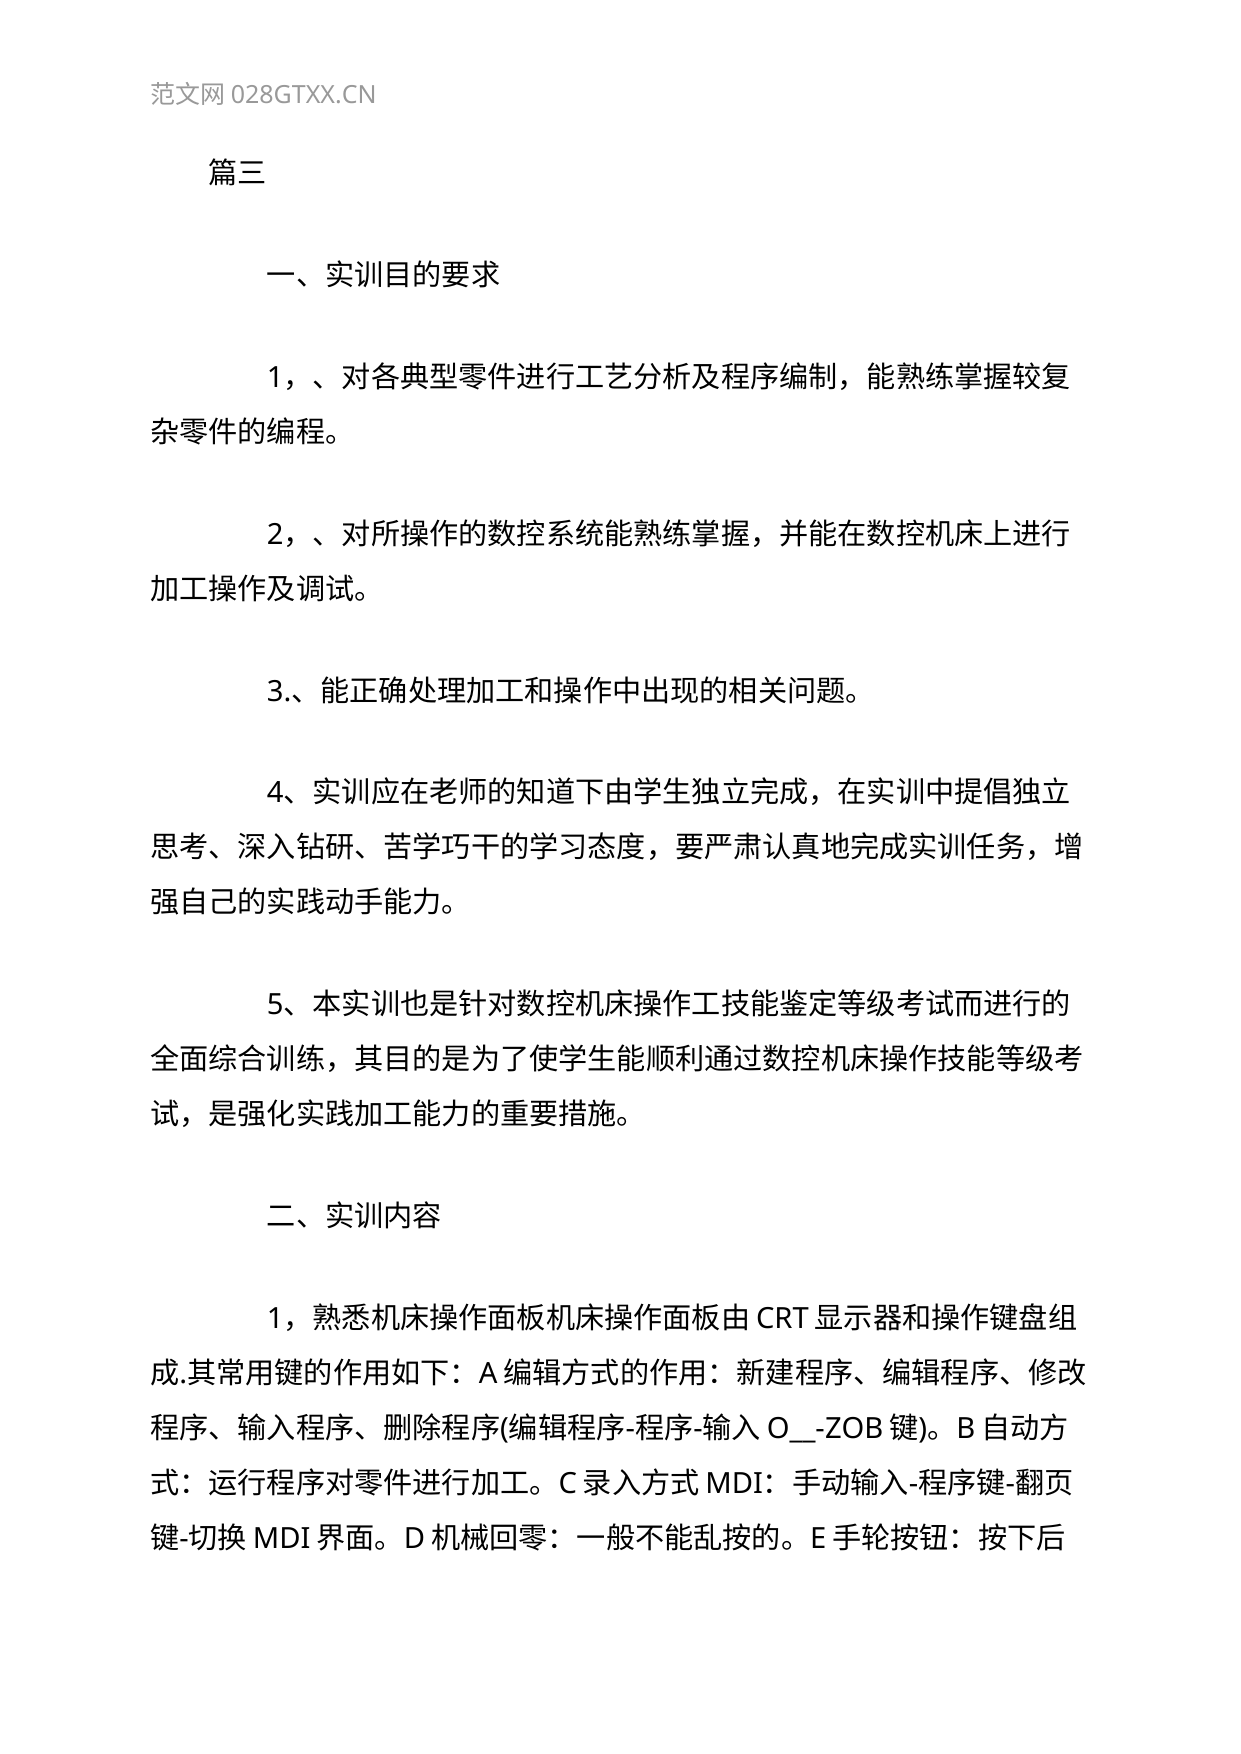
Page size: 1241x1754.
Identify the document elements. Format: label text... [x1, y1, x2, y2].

text 一、实训目的要求 [150, 252, 1090, 294]
text 篇三 [150, 150, 1090, 192]
text 二、实训内容 [150, 1192, 1090, 1235]
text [150, 1294, 1090, 1557]
text 5、本实训也是针对数控机床操作工技能鉴定等级考试而进行的全面综合训练，其目的是为了使学生能顺利通过数控机床操作技能等级考试，是强化实践加工能力的重要措施。 [150, 981, 1090, 1133]
text 4、实训应在老师的知道下由学生独立完成，在实训中提倡独立思考、深入钻研、苦学巧干的学习态度，要严肃认真地完成实训任务，增强自己的实践动手能力。 [150, 769, 1090, 921]
text 3.、能正确处理加工和操作中出现的相关问题。 [150, 667, 1090, 709]
text 2，、对所操作的数控系统能熟练掌握，并能在数控机床上进行加工操作及调试。 [150, 510, 1090, 608]
text 1，、对各典型零件进行工艺分析及程序编制，能熟练掌握较复杂零件的编程。 [150, 353, 1090, 451]
